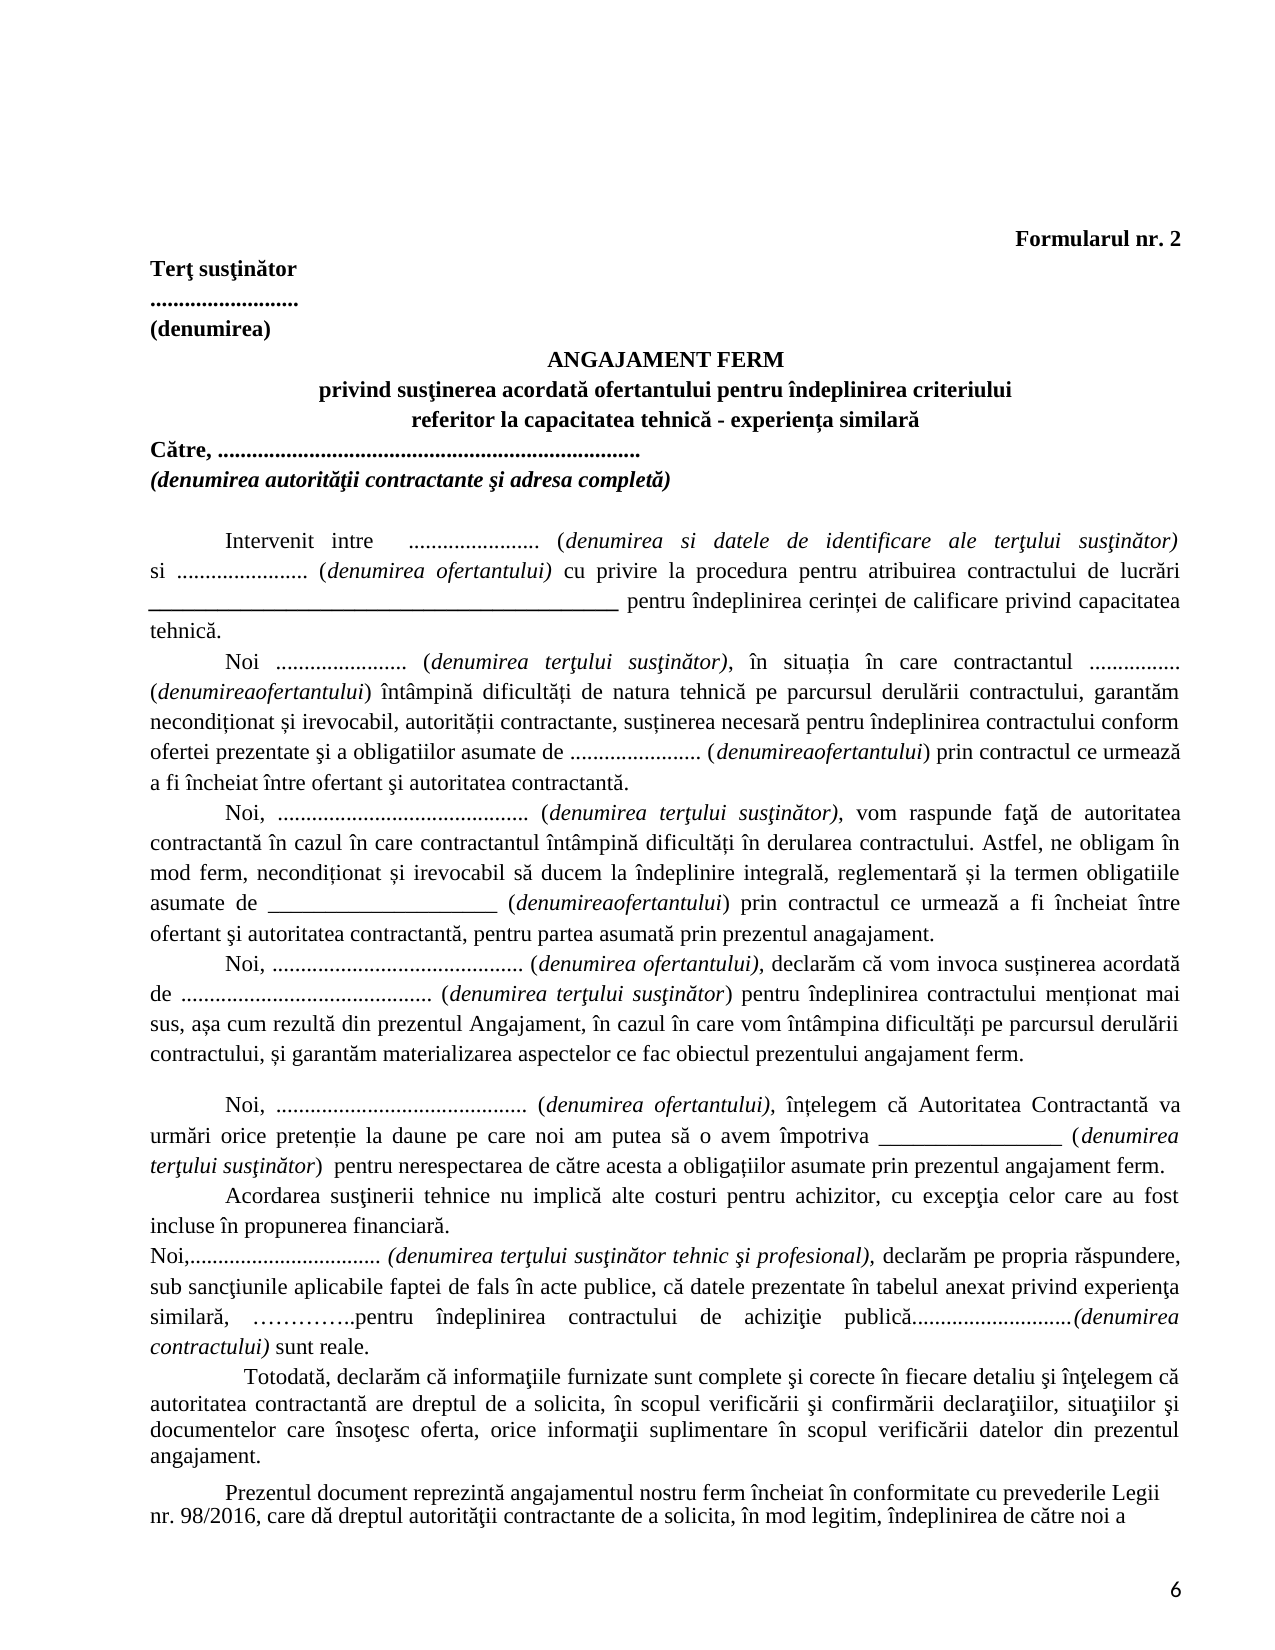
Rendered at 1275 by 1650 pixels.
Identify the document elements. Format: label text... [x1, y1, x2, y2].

text .......................... [150, 285, 1181, 312]
text Intervenit intre ....................... (denumirea si datele de identificare ale terţului susţinător) si ....................... (denumirea ofertantului) cu privire la procedura pentru atribuirea contractului de lucrări _________________________________________ pentru îndeplinirea cerinței de calificare privind capacitatea tehnică. [150, 527, 1181, 644]
text privind susţinerea acordată ofertantului pentru îndeplinirea criteriului [150, 376, 1181, 402]
text referitor la capacitatea tehnică - experiența similară [150, 406, 1181, 432]
text Terţ susţinător [150, 255, 1181, 281]
text (denumirea) [150, 316, 1181, 342]
text Noi ....................... (denumirea terţului susţinător), în situația în care contractantul ................ (denumireaofertantului) întâmpină dificultăți de natura tehnică pe parcursul derulării contractului, garantăm necondiționat și irevocabil, autorității contractante, susținerea necesară pentru îndeplinirea contractului conform ofertei prezentate şi a obligatiilor asumate de ....................... (denumireaofertantului) prin contractul ce urmează a fi încheiat între ofertant şi autoritatea contractantă. [150, 648, 1181, 795]
text (denumirea autorităţii contractante şi adresa completă) [150, 467, 1181, 493]
text Noi, ............................................ (denumirea ofertantului), înțelegem că Autoritatea Contractantă va urmări orice pretenție la daune pe care noi am putea să o avem împotriva ________________ (denumirea terţului susţinător) pentru nerespectarea de către acesta a obligațiilor asumate prin prezentul angajament ferm. [150, 1092, 1181, 1178]
text Noi,.................................. (denumirea terţului susţinător tehnic şi profesional), declarăm pe propria răspundere, sub sancţiunile aplicabile faptei de fals în acte publice, că datele prezentate în tabelul anexat privind experienţa similară, …………..pentru îndeplinirea contractului de achiziţie publică............................(denumirea contractului) sunt reale. [150, 1243, 1181, 1359]
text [150, 1481, 1181, 1529]
text ANGAJAMENT FERM [150, 346, 1181, 372]
text Totodată, declarăm că informaţiile furnizate sunt complete şi corecte în fiecare detaliu şi înţelegem că autoritatea contractantă are dreptul de a solicita, în scopul verificării şi confirmării declaraţiilor, situaţiilor şi documentelor care însoţesc oferta, orice informaţii suplimentare în scopul verificării datelor din prezentul angajament. [150, 1363, 1181, 1469]
text Noi, ............................................ (denumirea ofertantului), declarăm că vom invoca susținerea acordată de ............................................ (denumirea terţului susţinător) pentru îndeplinirea contractului menționat mai sus, așa cum rezultă din prezentul Angajament, în cazul în care vom întâmpina dificultăți pe parcursul derulării contractului, și garantăm materializarea aspectelor ce fac obiectul prezentului angajament ferm. [150, 950, 1181, 1067]
text Noi, ............................................ (denumirea terţului susţinător), vom raspunde faţă de autoritatea contractantă în cazul în care contractantul întâmpină dificultăți în derularea contractului. Astfel, ne obligam în mod ferm, necondiționat și irevocabil să ducem la îndeplinire integrală, reglementară și la termen obligatiile asumate de ____________________ (denumireaofertantului) prin contractul ce urmează a fi încheiat între ofertant şi autoritatea contractantă, pentru partea asumată prin prezentul anagajament. [150, 799, 1181, 946]
text Acordarea susţinerii tehnice nu implică alte costuri pentru achizitor, cu excepţia celor care au fost incluse în propunerea financiară. [150, 1182, 1181, 1239]
text Formularul nr. 2 [150, 225, 1181, 251]
text Către, .......................................................................... [150, 436, 1181, 463]
